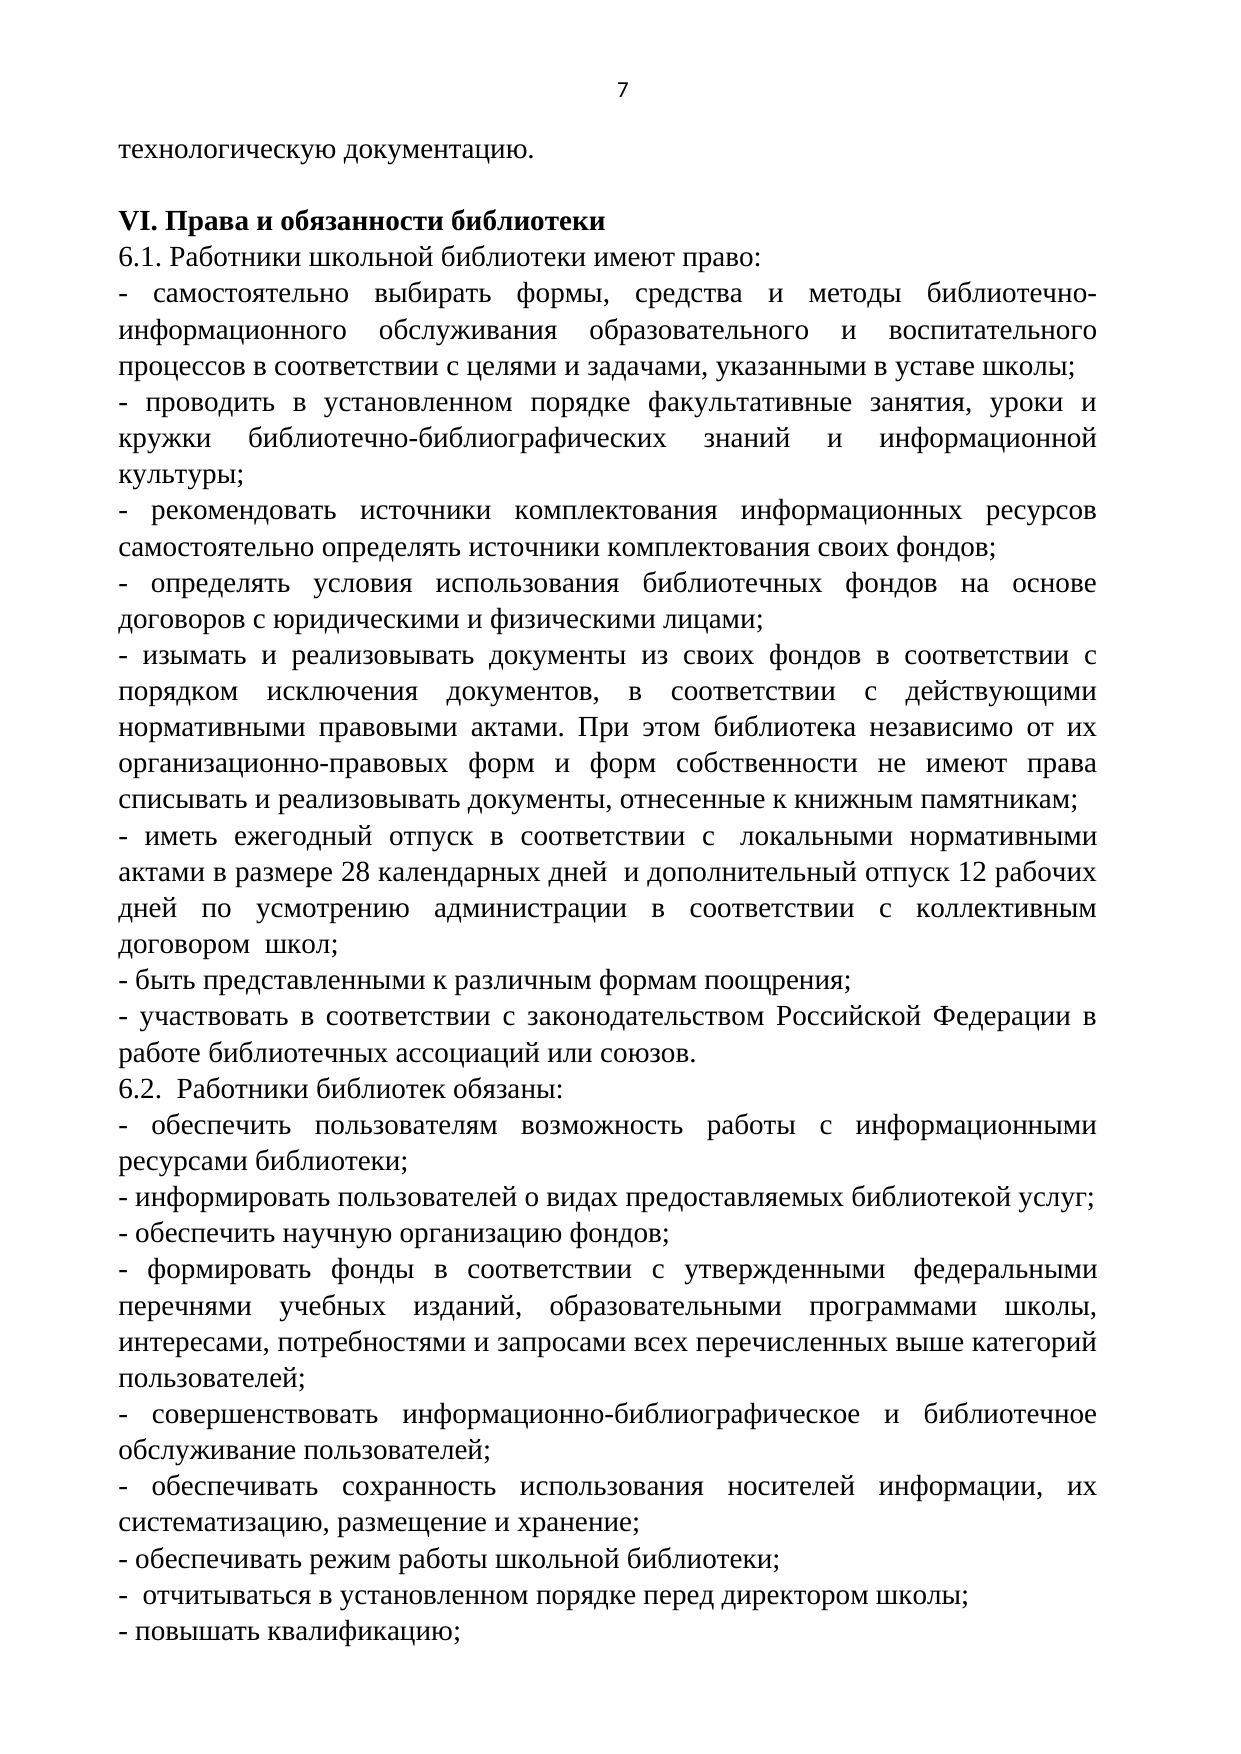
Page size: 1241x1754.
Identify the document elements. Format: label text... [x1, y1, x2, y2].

text - совершенствовать информационно-библиографическое и библиотечное обслуживание пользователей; [118, 1396, 1098, 1466]
text - определять условия использования библиотечных фондов на основе договоров с юридическими и физическими лицами; [118, 565, 1098, 634]
text VI. Права и обязанности библиотеки [118, 203, 1098, 237]
text - обеспечивать сохранность использования носителей информации, их систематизацию, размещение и хранение; [118, 1468, 1098, 1538]
text - быть представленными к различным формам поощрения; [118, 962, 1098, 996]
text - рекомендовать источники комплектования информационных ресурсов самостоятельно определять источники комплектования своих фондов; [118, 492, 1098, 562]
text - проводить в установленном порядке факультативные занятия, уроки и кружки библиотечно-библиографических знаний и информационной культуры; [118, 384, 1098, 490]
text 6.2. Работники библиотек обязаны: [118, 1071, 1098, 1104]
text - участвовать в соответствии с законодательством Российской Федерации в работе библиотечных ассоциаций или союзов. [118, 998, 1098, 1068]
text - отчитываться в установленном порядке перед директором школы; [118, 1577, 1098, 1610]
text - обеспечить научную организацию фондов; [118, 1215, 1098, 1249]
text 6.1. Работники школьной библиотеки имеют право: [118, 239, 1098, 273]
text - информировать пользователей о видах предоставляемых библиотекой услуг; [118, 1179, 1098, 1213]
text - иметь ежегодный отпуск в соответствии с локальными нормативными актами в размере 28 календарных дней и дополнительный отпуск 12 рабочих дней по усмотрению администрации в соответствии с коллективным договором школ; [118, 818, 1098, 960]
text - обеспечивать режим работы школьной библиотеки; [118, 1541, 1098, 1574]
text - повышать квалификацию; [118, 1613, 1098, 1647]
text - самостоятельно выбирать формы, средства и методы библиотечно-информационного обслуживания образовательного и воспитательного процессов в соответствии с целями и задачами, указанными в уставе школы; [118, 276, 1098, 381]
text технологическую документацию. [118, 131, 1098, 164]
text - изымать и реализовывать документы из своих фондов в соответствии с порядком исключения документов, в соответствии с действующими нормативными правовыми актами. При этом библиотека независимо от их организационно-правовых форм и форм собственности не имеют права списывать и реализовывать документы, отнесенные к книжным памятникам; [118, 637, 1098, 815]
text - формировать фонды в соответствии с утвержденными федеральными перечнями учебных изданий, образовательными программами школы, интересами, потребностями и запросами всех перечисленных выше категорий пользователей; [118, 1252, 1098, 1393]
text - обеспечить пользователям возможность работы с информационными ресурсами библиотеки; [118, 1107, 1098, 1177]
